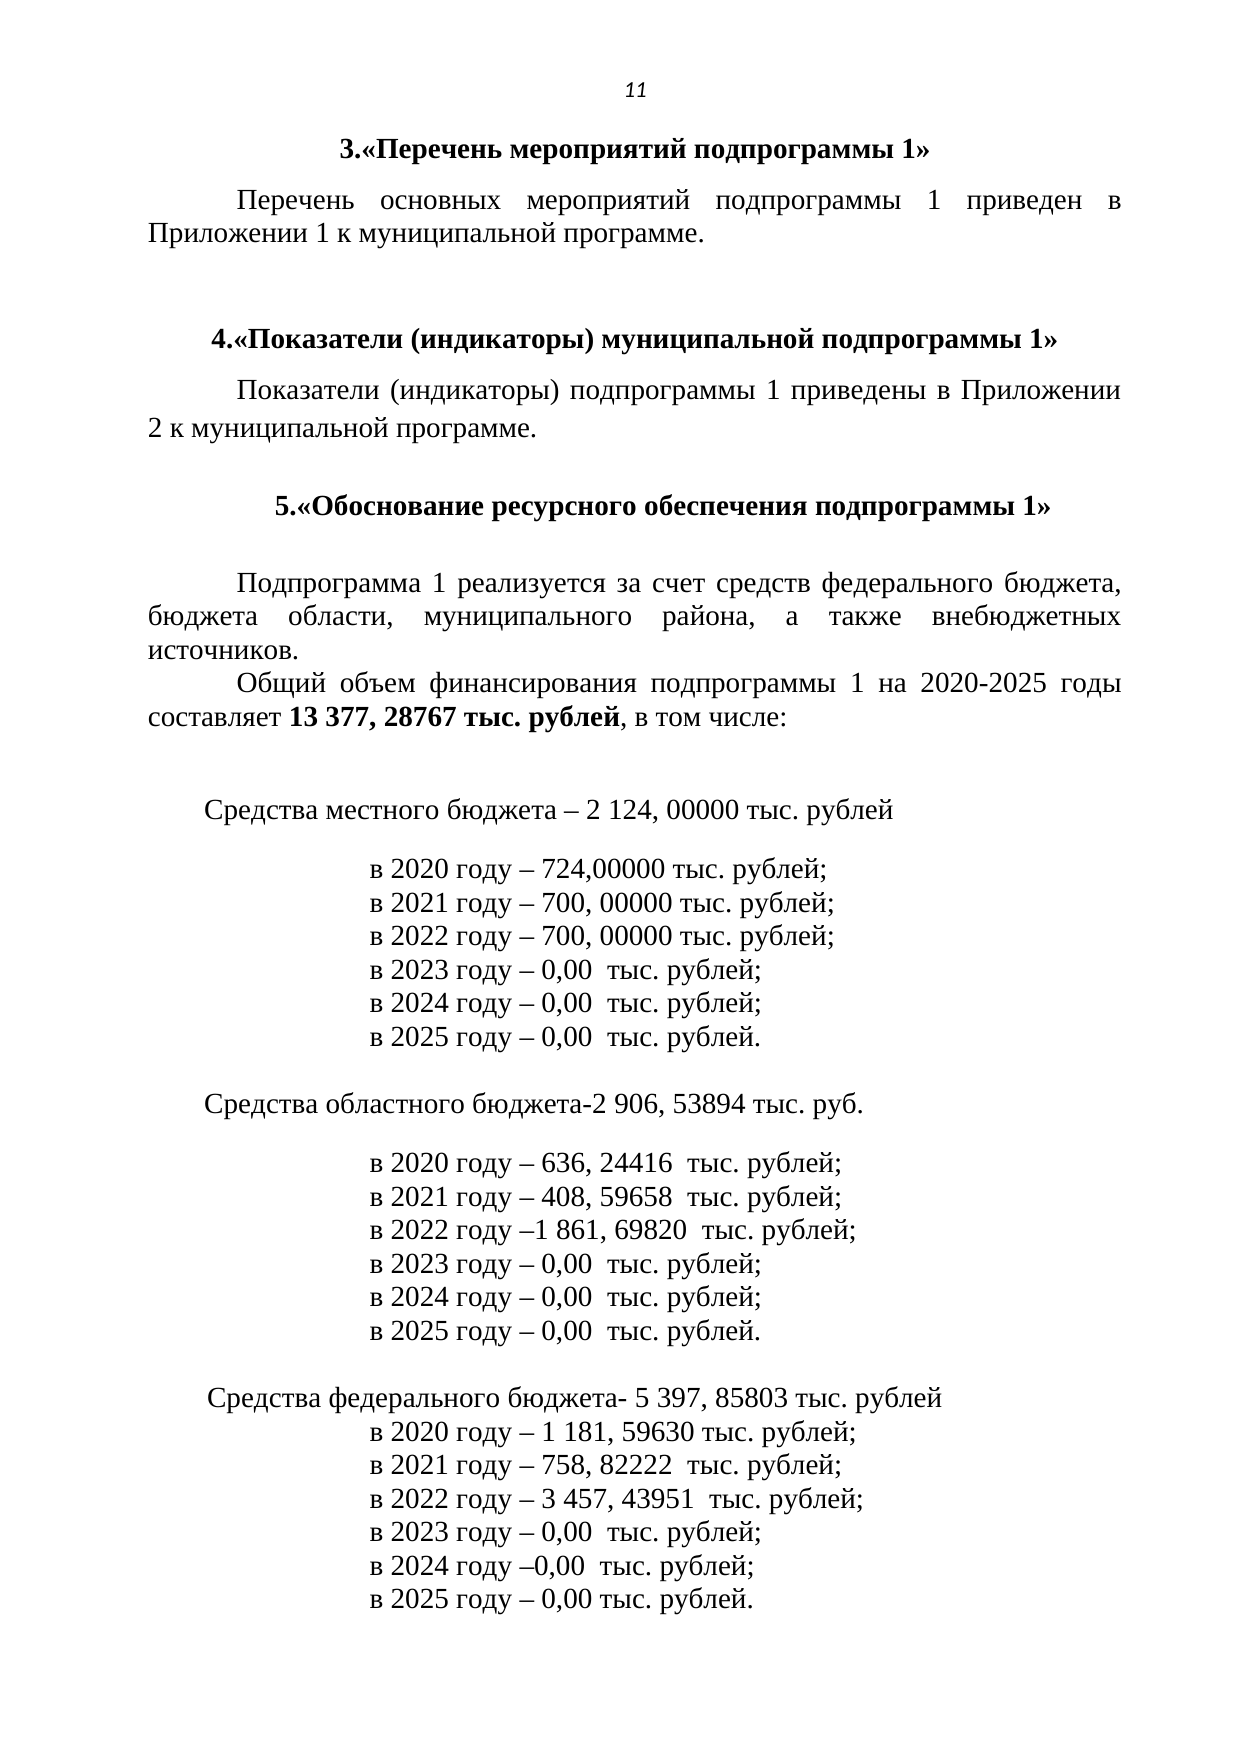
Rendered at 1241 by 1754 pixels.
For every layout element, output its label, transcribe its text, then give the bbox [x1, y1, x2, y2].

text в 2023 году – 0,00 тыс. рублей; [148, 1514, 1122, 1548]
text в 2025 году – 0,00 тыс. рублей. [148, 1019, 1122, 1052]
text в 2022 году – 700, 00000 тыс. рублей; [148, 918, 1122, 952]
text Подпрограмма 1 реализуется за счет средств федерального бюджета, бюджета области, муниципального района, а также внебюджетных источников. [148, 565, 1122, 665]
text в 2020 году – 724,00000 тыс. рублей; [148, 851, 1122, 885]
text в 2024 году –0,00 тыс. рублей; [148, 1548, 1122, 1581]
text в 2020 году – 636, 24416 тыс. рублей; [148, 1145, 1122, 1179]
text Средства областного бюджета-2 906, 53894 тыс. руб. [148, 1086, 1122, 1119]
text в 2021 году – 700, 00000 тыс. рублей; [148, 885, 1122, 918]
text Показатели (индикаторы) подпрограммы 1 приведены в Приложении 2 к муниципальной программе. [148, 372, 1122, 444]
text Общий объем финансирования подпрограммы 1 на 2020-2025 годы составляет 13 377, 28767 тыс. рублей, в том числе: [148, 665, 1122, 732]
text в 2022 году – 3 457, 43951 тыс. рублей; [148, 1481, 1122, 1514]
text в 2025 году – 0,00 тыс. рублей. [148, 1313, 1122, 1347]
text в 2020 году – 1 181, 59630 тыс. рублей; [148, 1414, 1122, 1447]
text в 2023 году – 0,00 тыс. рублей; [148, 1246, 1122, 1279]
text 3.«Перечень мероприятий подпрограммы 1» [148, 131, 1122, 164]
text в 2021 году – 408, 59658 тыс. рублей; [148, 1179, 1122, 1212]
text в 2021 году – 758, 82222 тыс. рублей; [148, 1447, 1122, 1481]
text Средства местного бюджета – 2 124, 00000 тыс. рублей [148, 792, 1122, 825]
text в 2024 году – 0,00 тыс. рублей; [148, 1279, 1122, 1313]
text Перечень основных мероприятий подпрограммы 1 приведен в Приложении 1 к муниципальной программе. [148, 182, 1122, 249]
text в 2022 году –1 861, 69820 тыс. рублей; [148, 1212, 1122, 1246]
text в 2025 году – 0,00 тыс. рублей. [148, 1581, 1122, 1615]
text 4.«Показатели (индикаторы) муниципальной подпрограммы 1» [148, 321, 1122, 354]
text Средства федерального бюджета- 5 397, 85803 тыс. рублей [148, 1380, 1122, 1414]
text в 2024 году – 0,00 тыс. рублей; [148, 985, 1122, 1019]
text в 2023 году – 0,00 тыс. рублей; [148, 952, 1122, 985]
text 5.«Обоснование ресурсного обеспечения подпрограммы 1» [148, 488, 1122, 521]
